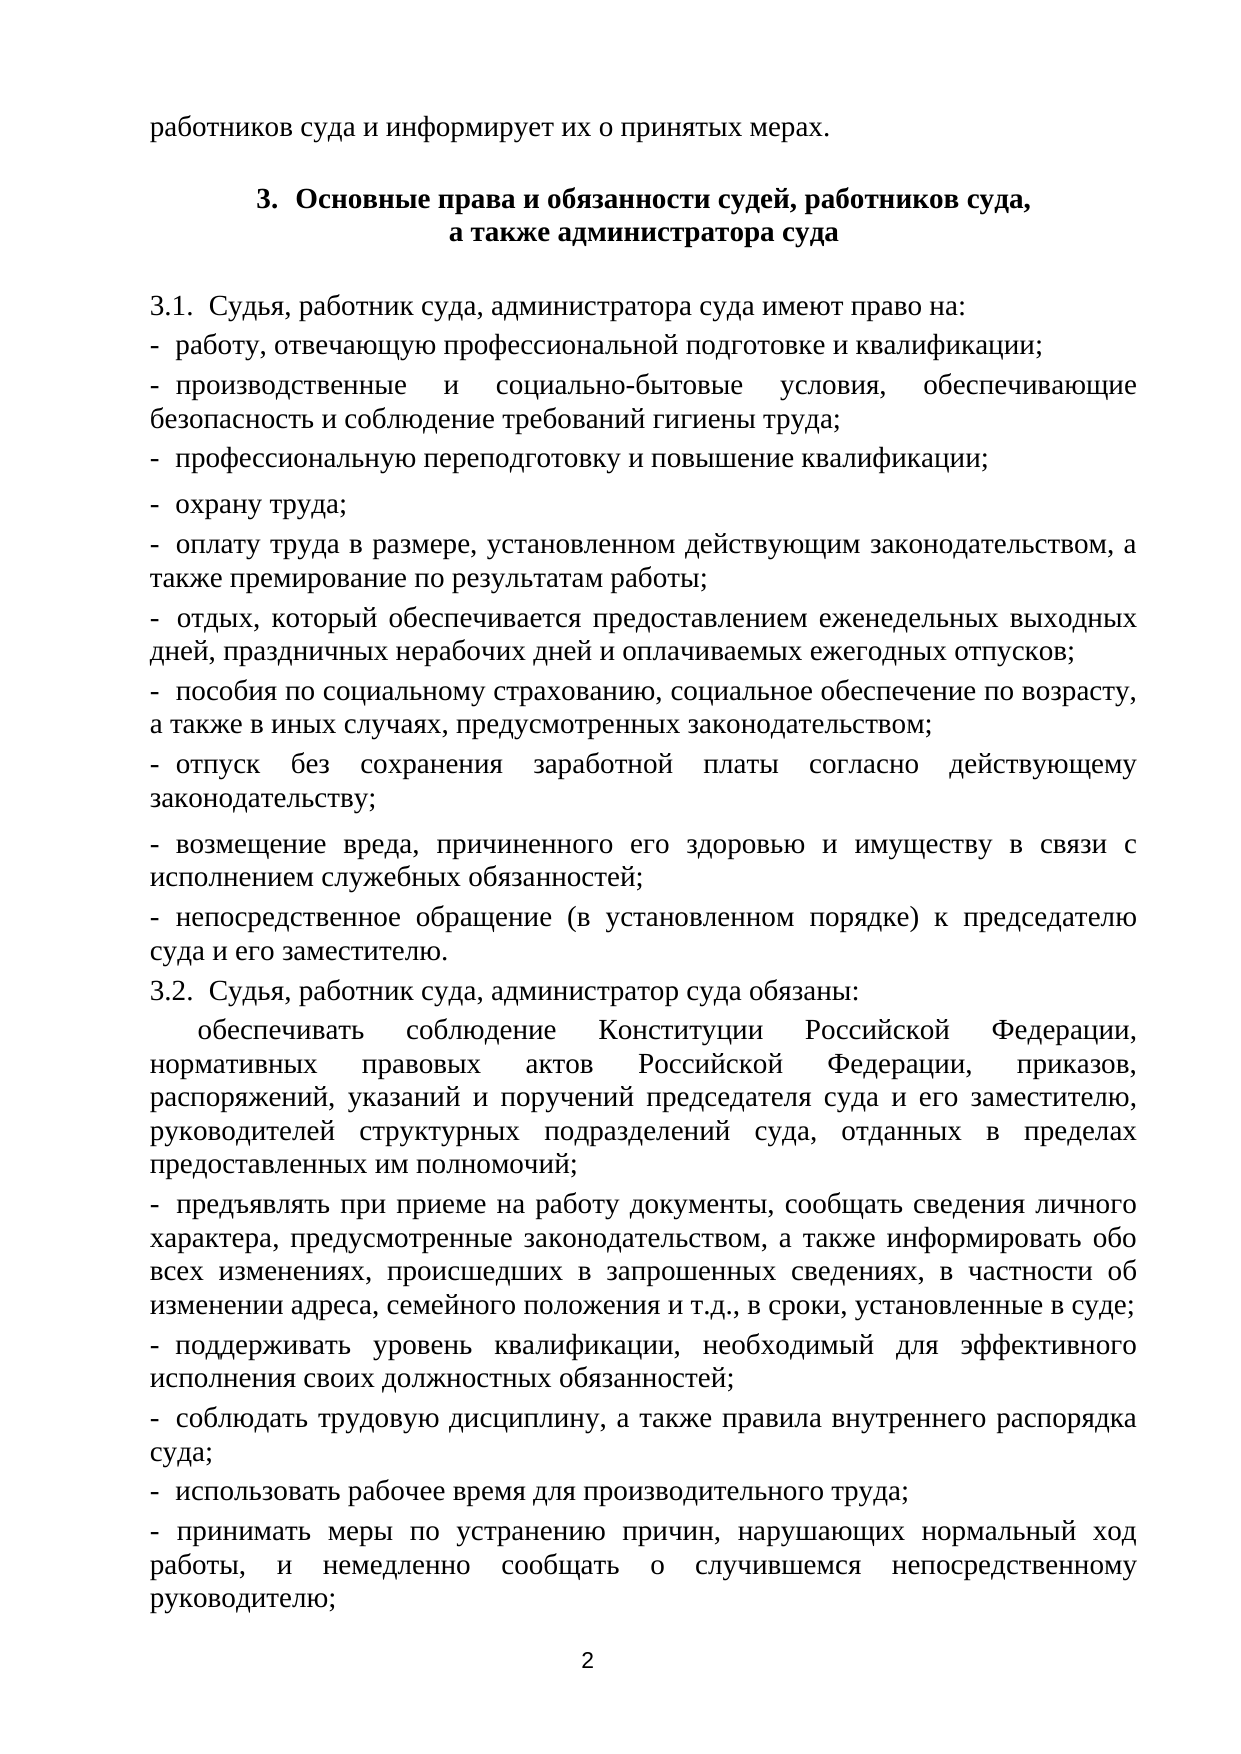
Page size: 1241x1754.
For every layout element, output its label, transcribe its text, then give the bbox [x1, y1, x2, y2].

list непосредственное обращение (в установленном порядке) к председателю суда и его заместителю. [149, 900, 1138, 967]
list Основные права и обязанности судей, работников суда, а также администратора суда [149, 182, 1138, 248]
list предъявлять при приеме на работу документы, сообщать сведения личного характера, предусмотренные законодательством, а также информировать обо всех изменениях, происшедших в запрошенных сведениях, в частности об изменении адреса, семейного положения и т.д., в сроки, установленные в суде; [149, 1187, 1138, 1321]
list пособия по социальному страхованию, социальное обеспечение по возрасту, а также в иных случаях, предусмотренных законодательством; [149, 673, 1138, 741]
list соблюдать трудовую дисциплину, а также правила внутреннего распорядка суда; [149, 1401, 1138, 1468]
text обеспечивать соблюдение Конституции Российской Федерации, нормативных правовых актов Российской Федерации, приказов, распоряжений, указаний и поручений председателя суда и его заместителю, руководителей структурных подразделений суда, отданных в пределах предоставленных им полномочий; [149, 1013, 1138, 1181]
list охрану труда; [149, 487, 1138, 521]
list работу, отвечающую профессиональной подготовке и квалификации; [149, 328, 1138, 361]
list Судья, работник суда, администратора суда имеют право на: [149, 288, 1138, 322]
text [149, 109, 1138, 143]
list оплату труда в размере, установленном действующим законодательством, а также премирование по результатам работы; [149, 527, 1138, 594]
list отдых, который обеспечивается предоставлением еженедельных выходных дней, праздничных нерабочих дней и оплачиваемых ежегодных отпусков; [149, 600, 1138, 667]
list использовать рабочее время для производительного труда; [149, 1474, 1138, 1507]
list отпуск без сохранения заработной платы согласно действующему законодательству; [149, 747, 1138, 814]
list производственные и социально-бытовые условия, обеспечивающие безопасность и соблюдение требований гигиены труда; [149, 368, 1138, 435]
list профессиональную переподготовку и повышение квалификации; [149, 441, 1138, 474]
list поддерживать уровень квалификации, необходимый для эффективного исполнения своих должностных обязанностей; [149, 1327, 1138, 1394]
list возмещение вреда, причиненного его здоровью и имуществу в связи с исполнением служебных обязанностей; [149, 826, 1138, 893]
list принимать меры по устранению причин, нарушающих нормальный ход работы, и немедленно сообщать о случившемся непосредственному руководителю; [149, 1514, 1138, 1614]
list Судья, работник суда, администратор суда обязаны: [149, 973, 1138, 1007]
